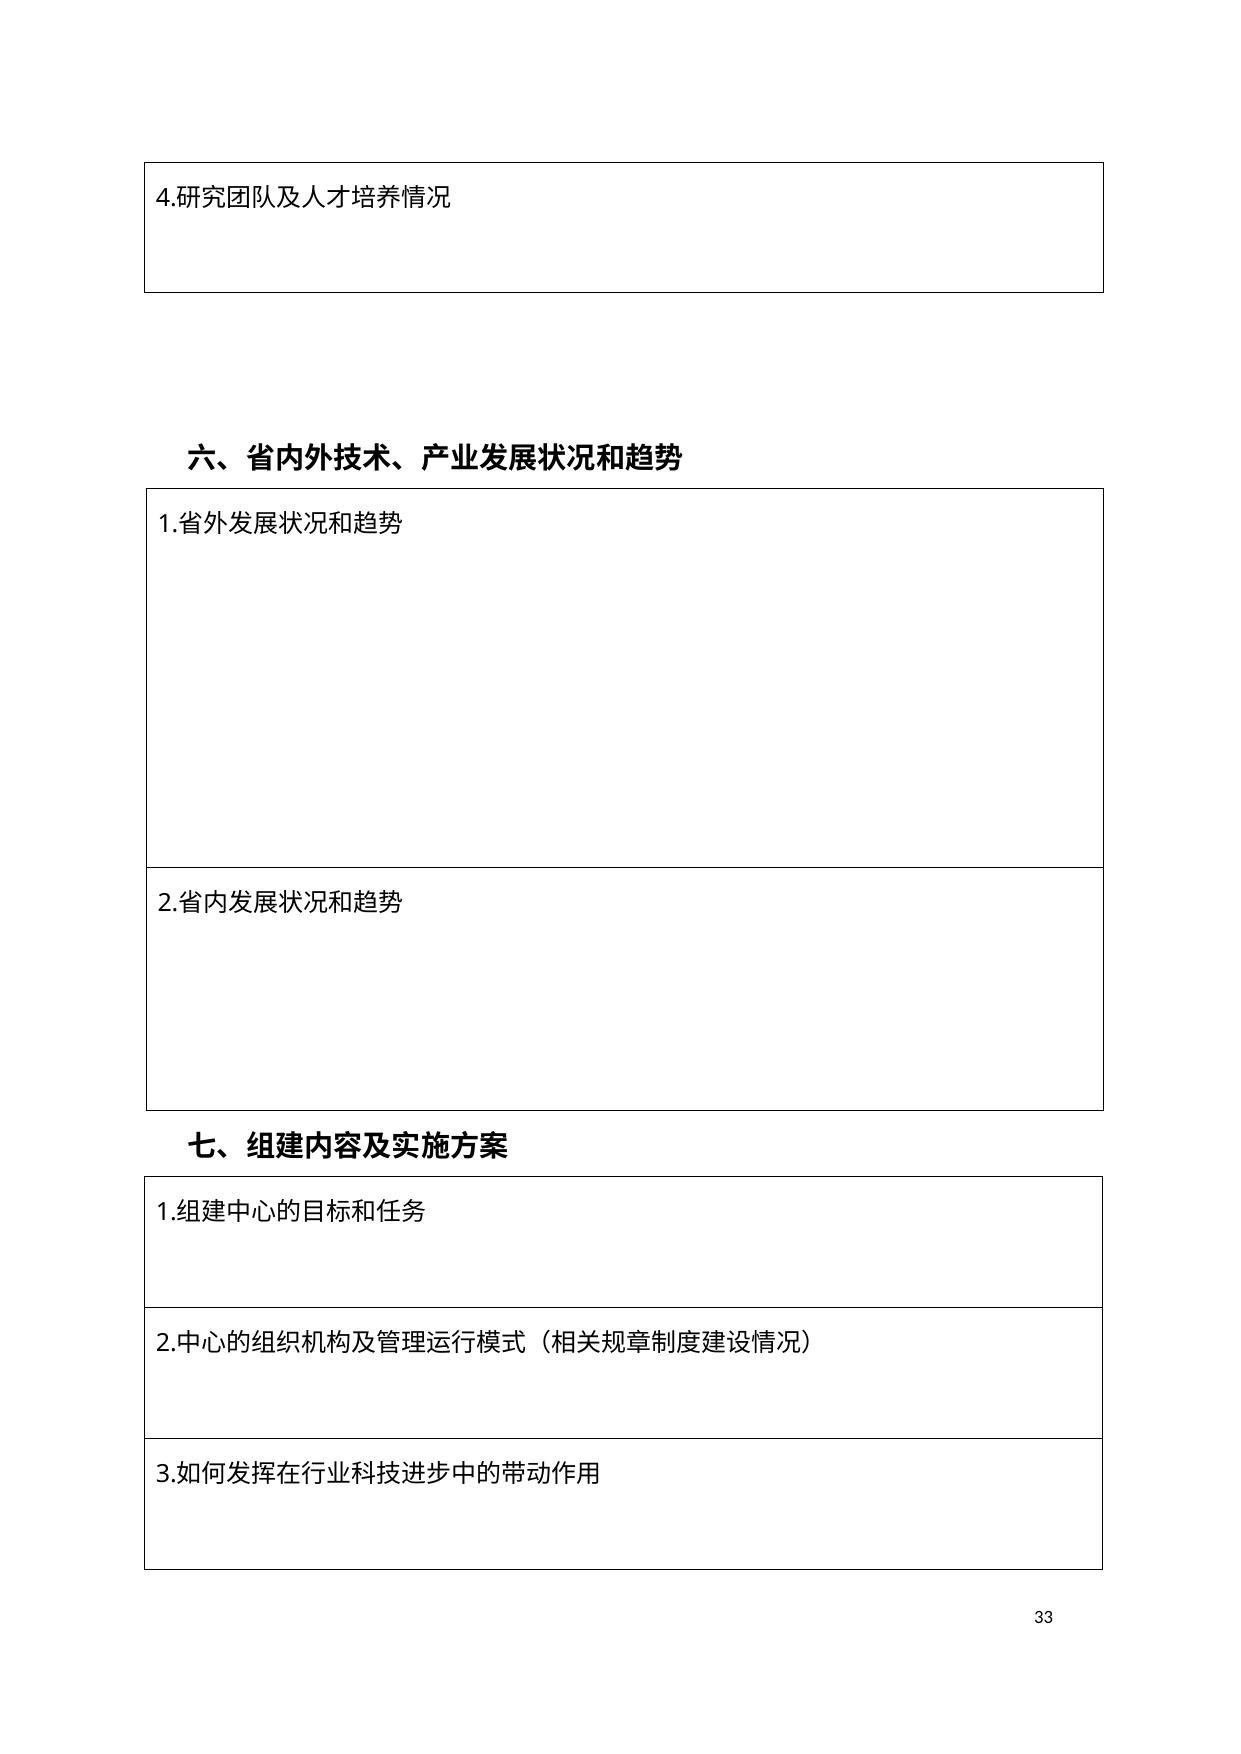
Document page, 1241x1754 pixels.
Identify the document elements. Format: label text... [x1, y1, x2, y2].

table_cell 3.如何发挥在行业科技进步中的带动作用 [145, 1439, 1102, 1569]
text 六、省内外技术、产业发展状况和趋势 [187, 423, 1053, 488]
table_header 1.省外发展状况和趋势 [147, 489, 1103, 867]
table_cell 2.省内发展状况和趋势 [147, 868, 1103, 1110]
text 七、组建内容及实施方案 [187, 1111, 1053, 1176]
table_cell 2.中心的组织机构及管理运行模式（相关规章制度建设情况） [145, 1308, 1102, 1438]
table_header 1.组建中心的目标和任务 [145, 1177, 1102, 1307]
table_cell 4.研究团队及人才培养情况 [145, 163, 1103, 292]
